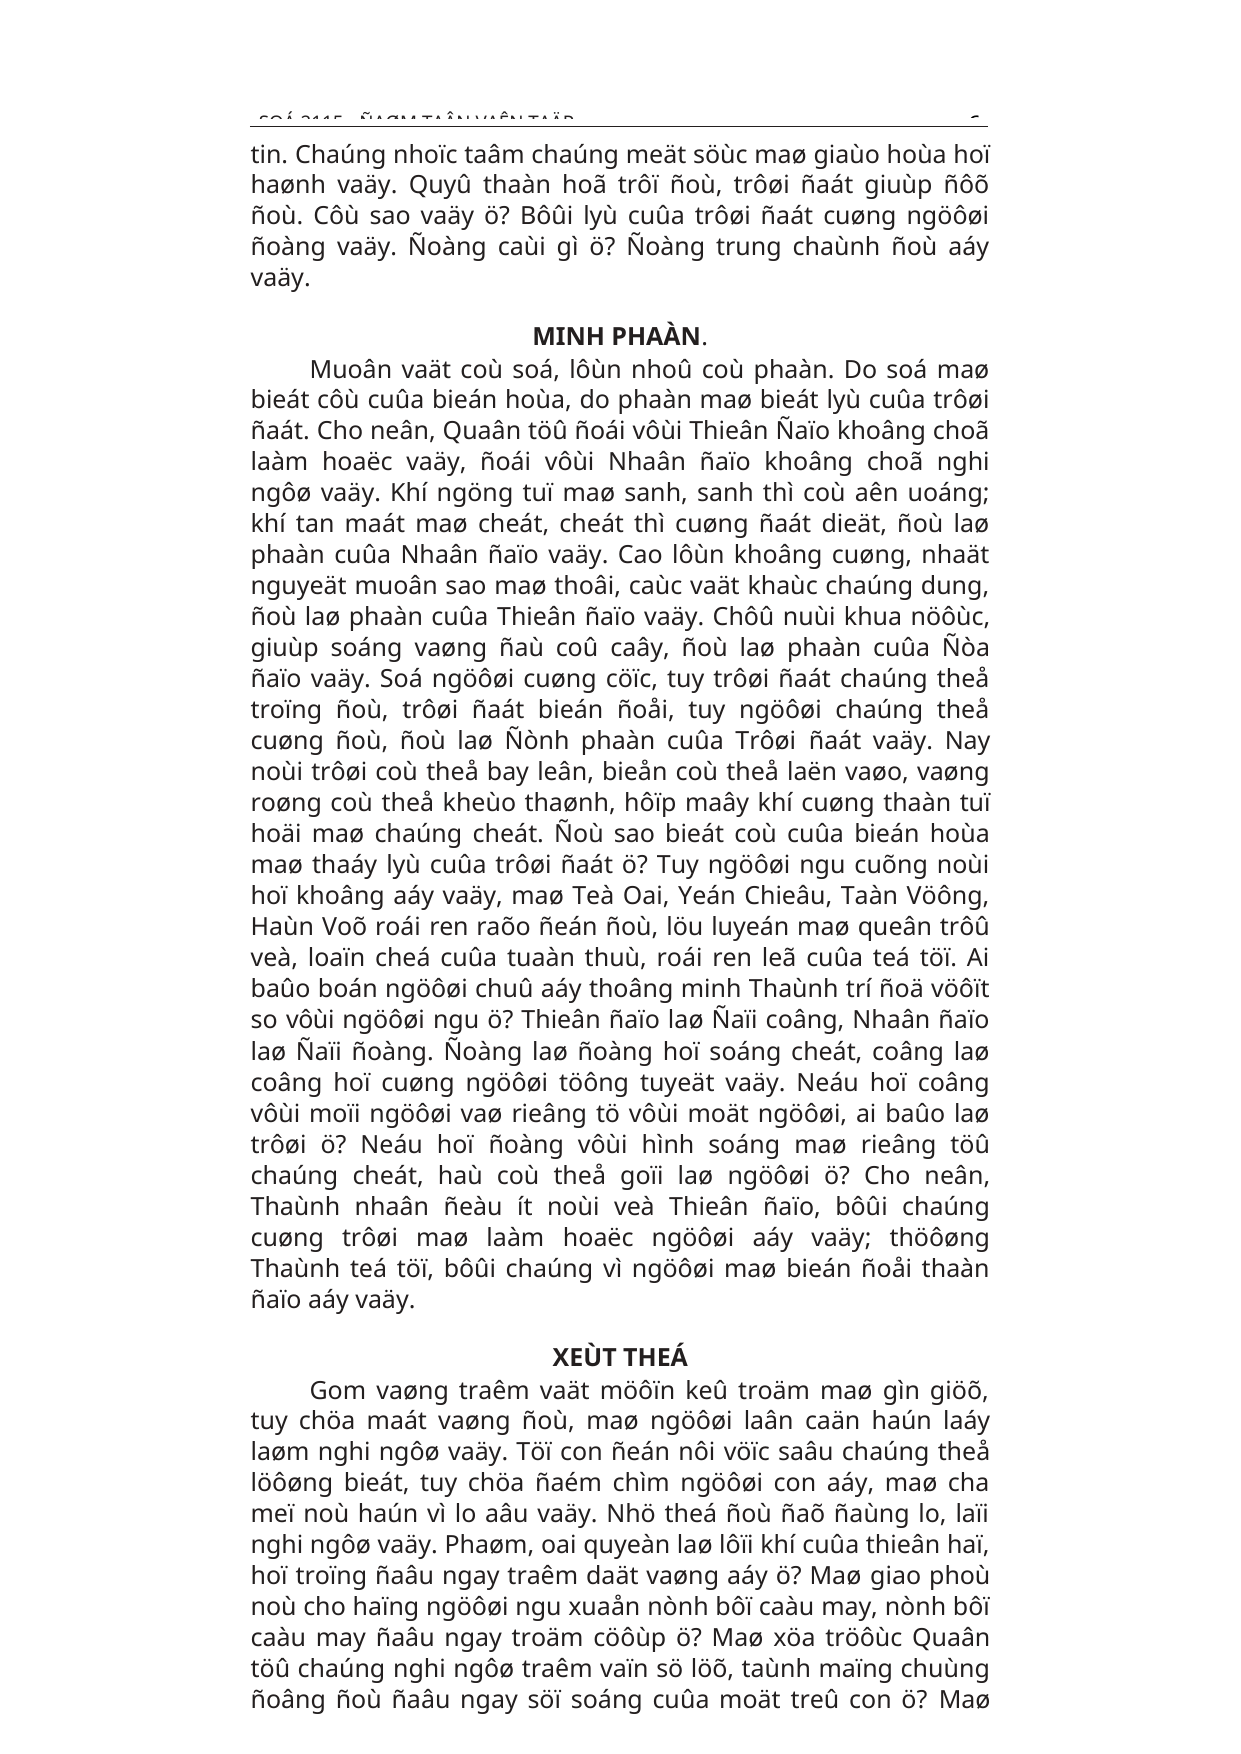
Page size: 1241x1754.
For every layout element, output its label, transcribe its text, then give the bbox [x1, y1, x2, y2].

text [250, 1375, 990, 1716]
subtitle XEÙT THEÁ [325, 1340, 915, 1373]
text Muoân vaät coù soá, lôùn nhoû coù phaàn. Do soá maø bieát côù cuûa bieán hoùa, do phaàn maø bieát lyù cuûa trôøi ñaát. Cho neân, Quaân töû ñoái vôùi Thieân Ñaïo khoâng choã laàm hoaëc vaäy, ñoái vôùi Nhaân ñaïo khoâng choã nghi ngôø vaäy. Khí ngöng tuï maø sanh, sanh thì coù aên uoáng; khí tan maát maø cheát, cheát thì cuøng ñaát dieät, ñoù laø phaàn cuûa Nhaân ñaïo vaäy. Cao lôùn khoâng cuøng, nhaät nguyeät muoân sao maø thoâi, caùc vaät khaùc chaúng dung, ñoù laø phaàn cuûa Thieân ñaïo vaäy. Chôû nuùi khua nöôùc, giuùp soáng vaøng ñaù coû caây, ñoù laø phaàn cuûa Ñòa ñaïo vaäy. Soá ngöôøi cuøng cöïc, tuy trôøi ñaát chaúng theå troïng ñoù, trôøi ñaát bieán ñoåi, tuy ngöôøi chaúng theå cuøng ñoù, ñoù laø Ñònh phaàn cuûa Trôøi ñaát vaäy. Nay noùi trôøi coù theå bay leân, bieån coù theå laën vaøo, vaøng roøng coù theå kheùo thaønh, hôïp maây khí cuøng thaàn tuï hoäi maø chaúng cheát. Ñoù sao bieát coù cuûa bieán hoùa maø thaáy lyù cuûa trôøi ñaát ö? Tuy ngöôøi ngu cuõng noùi hoï khoâng aáy vaäy, maø Teà Oai, Yeán Chieâu, Taàn Vöông, Haùn Voõ roái ren raõo ñeán ñoù, löu luyeán maø queân trôû veà, loaïn cheá cuûa tuaàn thuù, roái ren leã cuûa teá töï. Ai baûo boán ngöôøi chuû aáy thoâng minh Thaùnh trí ñoä vöôït so vôùi ngöôøi ngu ö? Thieân ñaïo laø Ñaïi coâng, Nhaân ñaïo laø Ñaïi ñoàng. Ñoàng laø ñoàng hoï soáng cheát, coâng laø coâng hoï cuøng ngöôøi töông tuyeät vaäy. Neáu hoï coâng vôùi moïi ngöôøi vaø rieâng tö vôùi moät ngöôøi, ai baûo laø trôøi ö? Neáu hoï ñoàng vôùi hình soáng maø rieâng töû chaúng cheát, haù coù theå goïi laø ngöôøi ö? Cho neân, Thaùnh nhaân ñeàu ít noùi veà Thieân ñaïo, bôûi chaúng cuøng trôøi maø laàm hoaëc ngöôøi aáy vaäy; thöôøng Thaùnh teá töï, bôûi chaúng vì ngöôøi maø bieán ñoåi thaàn ñaïo aáy vaäy. [250, 353, 990, 1316]
text tin. Chaúng nhoïc taâm chaúng meät söùc maø giaùo hoùa hoï haønh vaäy. Quyû thaàn hoã trôï ñoù, trôøi ñaát giuùp ñôõ ñoù. Côù sao vaäy ö? Bôûi lyù cuûa trôøi ñaát cuøng ngöôøi ñoàng vaäy. Ñoàng caùi gì ö? Ñoàng trung chaùnh ñoù aáy vaäy. [250, 138, 990, 293]
subtitle MINH PHAÀN. [325, 318, 914, 352]
